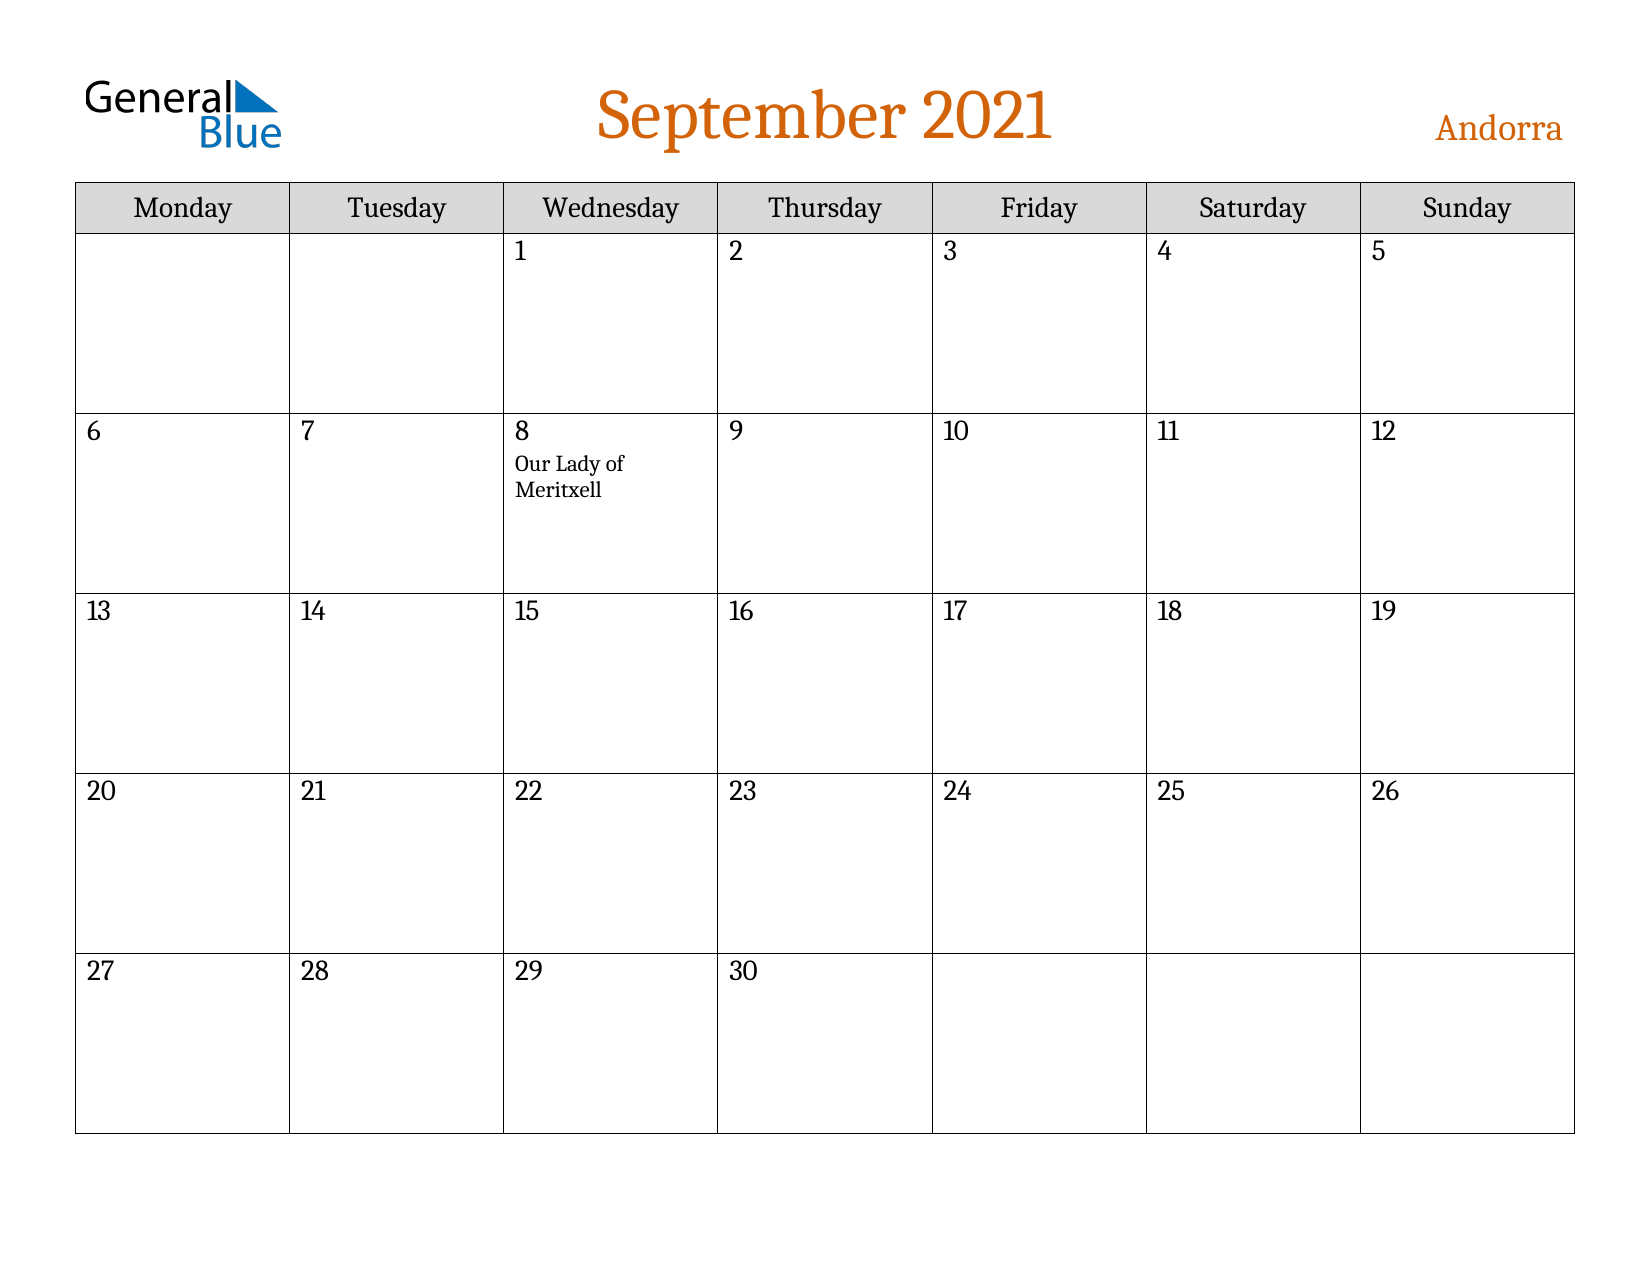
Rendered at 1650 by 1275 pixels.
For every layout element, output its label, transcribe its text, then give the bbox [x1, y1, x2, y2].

table_cell 16 [718, 594, 932, 630]
table_cell Friday [933, 183, 1146, 233]
table_cell 6 [76, 414, 289, 450]
table_cell 5 [1361, 234, 1574, 270]
table_cell [290, 270, 503, 413]
table_header [76, 75, 503, 182]
table_cell 15 [504, 594, 717, 630]
table_header September 2021 [504, 75, 1146, 182]
table_cell 13 [76, 594, 289, 630]
table_cell [1361, 630, 1574, 773]
table_cell Saturday [1147, 183, 1360, 233]
table_cell 23 [718, 774, 932, 810]
table_cell 30 [718, 954, 932, 990]
table_cell 21 [290, 774, 503, 810]
table_cell 20 [76, 774, 289, 810]
table_cell 22 [504, 774, 717, 810]
table_cell [1361, 954, 1574, 990]
table_cell 7 [290, 414, 503, 450]
table_cell [718, 810, 932, 953]
table_cell 14 [290, 594, 503, 630]
table_cell [933, 450, 1146, 593]
table_cell [290, 234, 503, 270]
table_cell 12 [1361, 414, 1574, 450]
table_cell [504, 990, 717, 1133]
table_cell [290, 990, 503, 1133]
table_cell 29 [504, 954, 717, 990]
table_cell [718, 450, 932, 593]
table_cell [1361, 450, 1574, 593]
table_cell [933, 630, 1146, 773]
table_cell [1147, 990, 1360, 1133]
table_cell 8 [504, 414, 717, 450]
table_cell [76, 810, 289, 953]
table_cell [718, 990, 932, 1133]
table_cell [290, 810, 503, 953]
table_cell 25 [1147, 774, 1360, 810]
table_cell [1147, 450, 1360, 593]
table_cell 9 [718, 414, 932, 450]
table_cell [933, 954, 1146, 990]
table_cell 4 [1147, 234, 1360, 270]
table_cell 17 [933, 594, 1146, 630]
table_cell [504, 630, 717, 773]
table_cell [504, 810, 717, 953]
table_cell 2 [718, 234, 932, 270]
table_cell Wednesday [504, 183, 717, 233]
table_cell [718, 630, 932, 773]
table_cell [1361, 990, 1574, 1133]
table_header Andorra [1146, 75, 1574, 182]
table_cell Monday [76, 183, 289, 233]
table_cell [76, 270, 289, 413]
table_cell 26 [1361, 774, 1574, 810]
table_cell [1361, 810, 1574, 953]
table_cell [290, 630, 503, 773]
table_cell [76, 990, 289, 1133]
table_cell 27 [76, 954, 289, 990]
table_cell [1147, 630, 1360, 773]
table_cell Our Lady of Meritxell [504, 450, 717, 593]
table_cell [718, 270, 932, 413]
table_cell [1361, 270, 1574, 413]
table_cell 3 [933, 234, 1146, 270]
table_cell [76, 630, 289, 773]
table_cell 19 [1361, 594, 1574, 630]
table_cell [933, 270, 1146, 413]
table_cell 28 [290, 954, 503, 990]
table_cell [1147, 810, 1360, 953]
table_cell [933, 810, 1146, 953]
table_cell [290, 450, 503, 593]
table_cell [1147, 270, 1360, 413]
table_cell Sunday [1361, 183, 1574, 233]
table_cell 24 [933, 774, 1146, 810]
table_cell 18 [1147, 594, 1360, 630]
table_cell [933, 990, 1146, 1133]
table_cell [76, 234, 289, 270]
table_cell 10 [933, 414, 1146, 450]
table_cell Thursday [718, 183, 932, 233]
table_cell [1147, 954, 1360, 990]
table_cell 11 [1147, 414, 1360, 450]
table_cell 1 [504, 234, 717, 270]
picture [86, 80, 281, 148]
table_cell [504, 270, 717, 413]
table_cell [76, 450, 289, 593]
table_cell Tuesday [290, 183, 503, 233]
